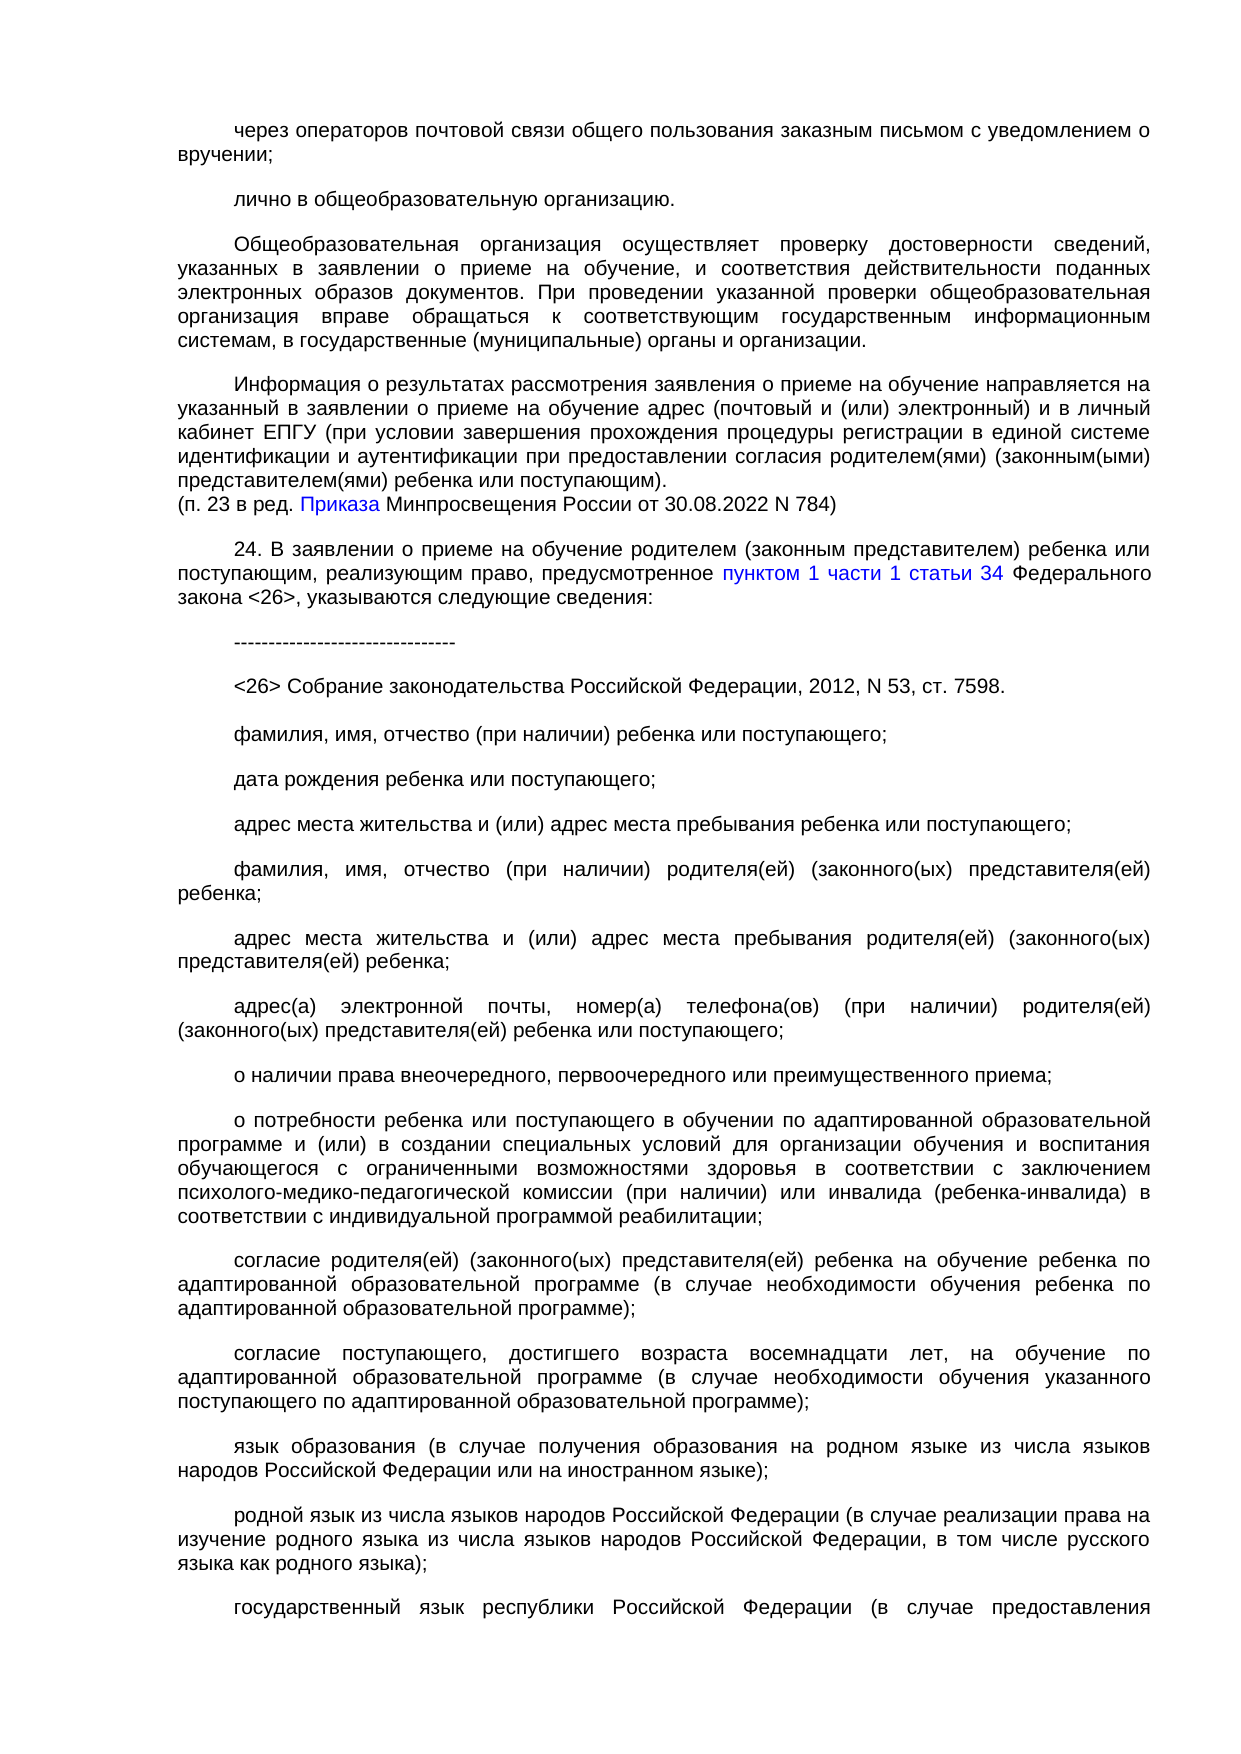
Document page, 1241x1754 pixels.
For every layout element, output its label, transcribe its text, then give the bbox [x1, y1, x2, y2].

text согласие родителя(ей) (законного(ых) представителя(ей) ребенка на обучение ребенка по адаптированной образовательной программе (в случае необходимости обучения ребенка по адаптированной образовательной программе); [177, 1248, 1152, 1320]
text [177, 1595, 1152, 1619]
text фамилия, имя, отчество (при наличии) ребенка или поступающего; [177, 722, 1152, 746]
text адрес(а) электронной почты, номер(а) телефона(ов) (при наличии) родителя(ей) (законного(ых) представителя(ей) ребенка или поступающего; [177, 994, 1152, 1042]
text фамилия, имя, отчество (при наличии) родителя(ей) (законного(ых) представителя(ей) ребенка; [177, 857, 1152, 904]
text Общеобразовательная организация осуществляет проверку достоверности сведений, указанных в заявлении о приеме на обучение, и соответствия действительности поданных электронных образов документов. При проведении указанной проверки общеобразовательная организация вправе обращаться к соответствующим государственным информационным системам, в государственные (муниципальные) органы и организации. [177, 232, 1152, 351]
text Информация о результатах рассмотрения заявления о приеме на обучение направляется на указанный в заявлении о приеме на обучение адрес (почтовый и (или) электронный) и в личный кабинет ЕПГУ (при условии завершения прохождения процедуры регистрации в единой системе идентификации и аутентификации при предоставлении согласия родителем(ями) (законным(ыми) представителем(ями) ребенка или поступающим). [177, 372, 1152, 492]
text -------------------------------- [177, 629, 1152, 653]
text родной язык из числа языков народов Российской Федерации (в случае реализации права на изучение родного языка из числа языков народов Российской Федерации, в том числе русского языка как родного языка); [177, 1502, 1152, 1574]
text через операторов почтовой связи общего пользования заказным письмом с уведомлением о вручении; [177, 118, 1152, 166]
text согласие поступающего, достигшего возраста восемнадцати лет, на обучение по адаптированной образовательной программе (в случае необходимости обучения указанного поступающего по адаптированной образовательной программе); [177, 1341, 1152, 1413]
text (п. 23 в ред. Приказа Минпросвещения России от 30.08.2022 N 784) [177, 492, 1152, 516]
text адрес места жительства и (или) адрес места пребывания родителя(ей) (законного(ых) представителя(ей) ребенка; [177, 925, 1152, 973]
text язык образования (в случае получения образования на родном языке из числа языков народов Российской Федерации или на иностранном языке); [177, 1434, 1152, 1482]
text лично в общеобразовательную организацию. [177, 187, 1152, 211]
text о потребности ребенка или поступающего в обучении по адаптированной образовательной программе и (или) в создании специальных условий для организации обучения и воспитания обучающегося с ограниченными возможностями здоровья в соответствии с заключением психолого-медико-педагогической комиссии (при наличии) или инвалида (ребенка-инвалида) в соответствии с индивидуальной программой реабилитации; [177, 1108, 1152, 1227]
text <26> Собрание законодательства Российской Федерации, 2012, N 53, ст. 7598. [177, 674, 1152, 698]
text 24. В заявлении о приеме на обучение родителем (законным представителем) ребенка или поступающим, реализующим право, предусмотренное пунктом 1 части 1 статьи 34 Федерального закона <26>, указываются следующие сведения: [177, 537, 1152, 609]
text о наличии права внеочередного, первоочередного или преимущественного приема; [177, 1063, 1152, 1087]
text адрес места жительства и (или) адрес места пребывания ребенка или поступающего; [177, 812, 1152, 836]
text дата рождения ребенка или поступающего; [177, 767, 1152, 791]
